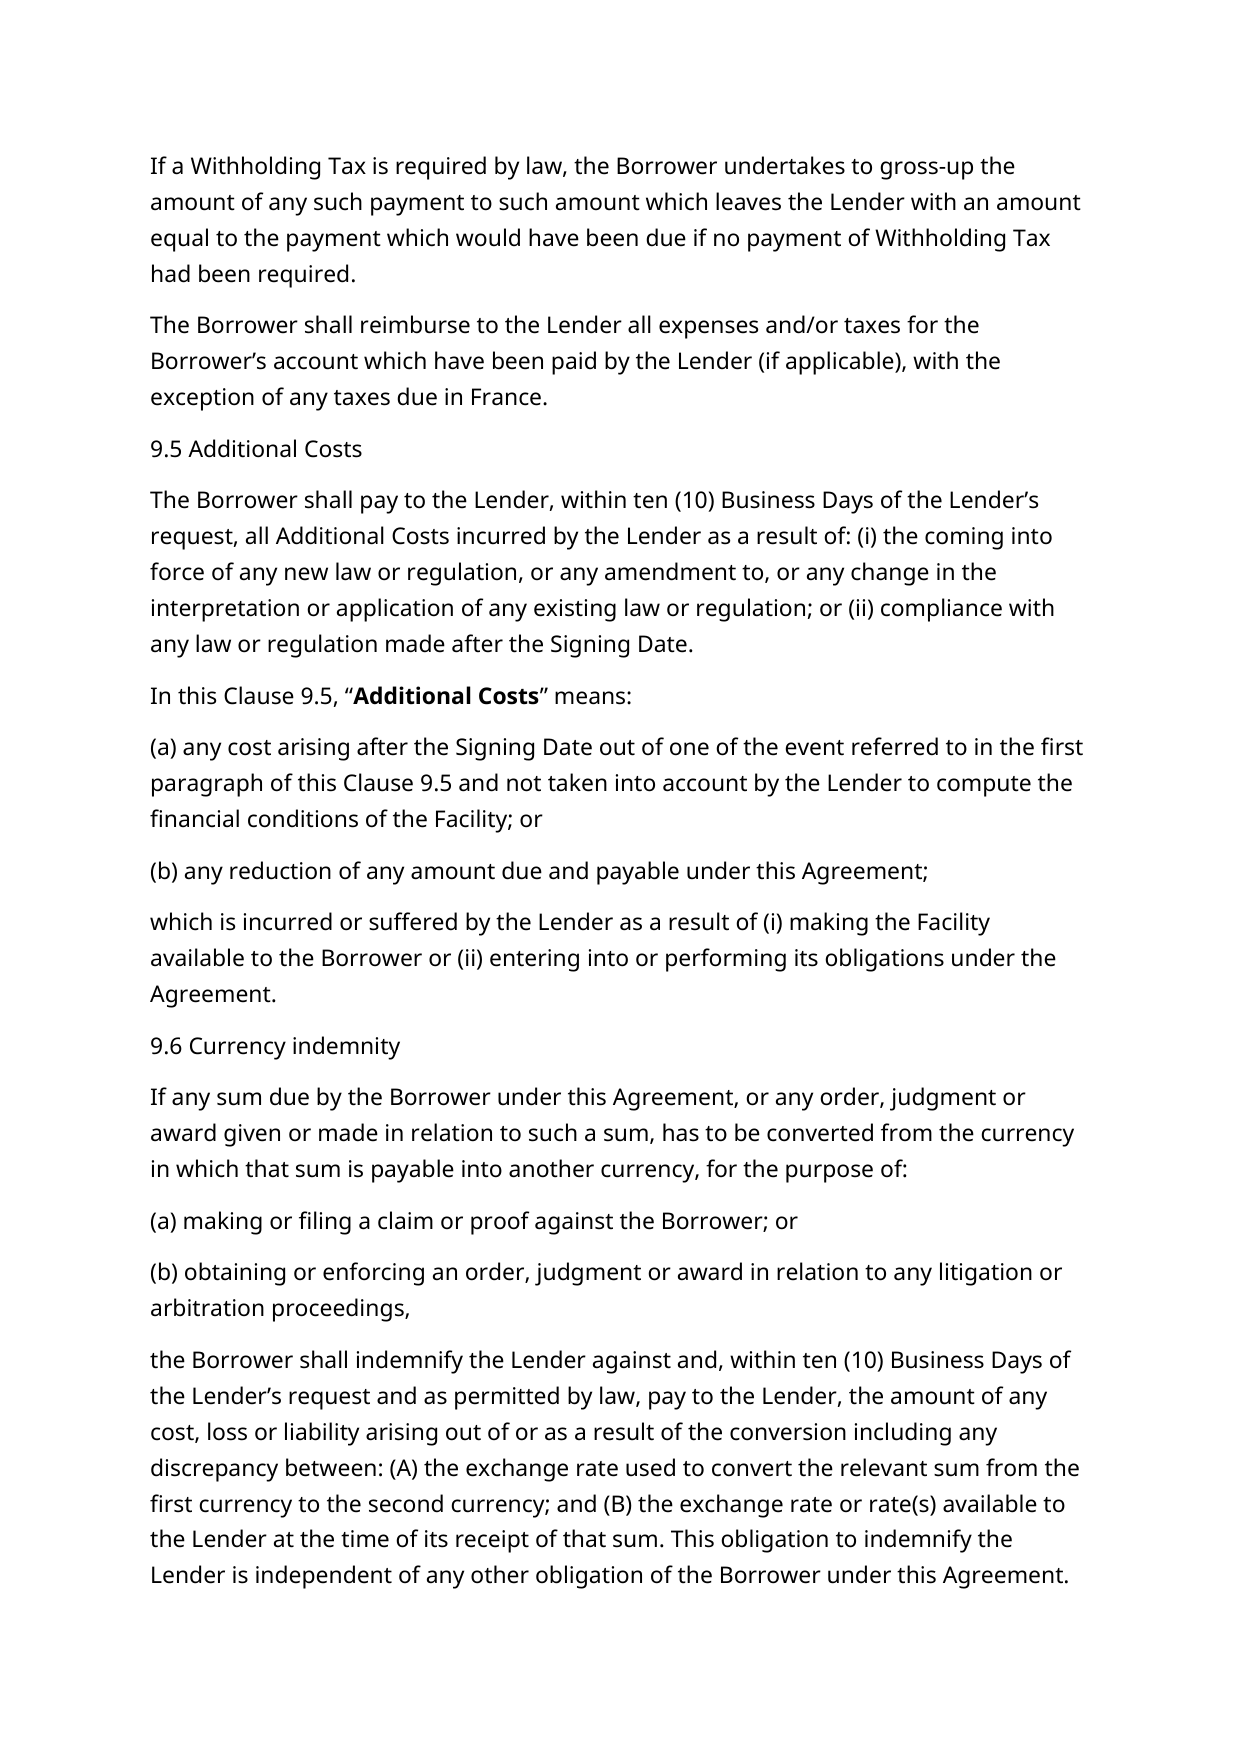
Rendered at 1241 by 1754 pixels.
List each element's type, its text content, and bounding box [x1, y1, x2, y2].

text (b) obtaining or enforcing an order, judgment or award in relation to any litigation or arbitration proceedings, [150, 1256, 1090, 1323]
text The Borrower shall reimburse to the Lender all expenses and/or taxes for the Borrower’s account which have been paid by the Lender (if applicable), with the exception of any taxes due in France. [150, 309, 1090, 412]
text If a Withholding Tax is required by law, the Borrower undertakes to gross-up the amount of any such payment to such amount which leaves the Lender with an amount equal to the payment which would have been due if no payment of Withholding Tax had been required. [150, 150, 1090, 289]
text If any sum due by the Borrower under this Agreement, or any order, judgment or award given or made in relation to such a sum, has to be converted from the currency in which that sum is payable into another currency, for the purpose of: [150, 1081, 1090, 1184]
text the Borrower shall indemnify the Lender against and, within ten (10) Business Days of the Lender’s request and as permitted by law, pay to the Lender, the amount of any cost, loss or liability arising out of or as a result of the conversion including any discrepancy between: (A) the exchange rate used to convert the relevant sum from the first currency to the second currency; and (B) the exchange rate or rate(s) available to the Lender at the time of its receipt of that sum. This obligation to indemnify the Lender is independent of any other obligation of the Borrower under this Agreement. [150, 1344, 1090, 1591]
text The Borrower shall pay to the Lender, within ten (10) Business Days of the Lender’s request, all Additional Costs incurred by the Lender as a result of: (i) the coming into force of any new law or regulation, or any amendment to, or any change in the interpretation or application of any existing law or regulation; or (ii) compliance with any law or regulation made after the Signing Date. [150, 484, 1090, 659]
text (a) any cost arising after the Signing Date out of one of the event referred to in the first paragraph of this Clause 9.5 and not taken into account by the Lender to compute the financial conditions of the Facility; or [150, 731, 1090, 834]
text (b) any reduction of any amount due and payable under this Agreement; [150, 855, 1090, 886]
text 9.5 Additional Costs [150, 433, 1090, 464]
text In this Clause 9.5, “Additional Costs” means: [150, 680, 1090, 711]
text which is incurred or suffered by the Lender as a result of (i) making the Facility available to the Borrower or (ii) entering into or performing its obligations under the Agreement. [150, 906, 1090, 1009]
text (a) making or filing a claim or proof against the Borrower; or [150, 1205, 1090, 1236]
text 9.6 Currency indemnity [150, 1030, 1090, 1061]
